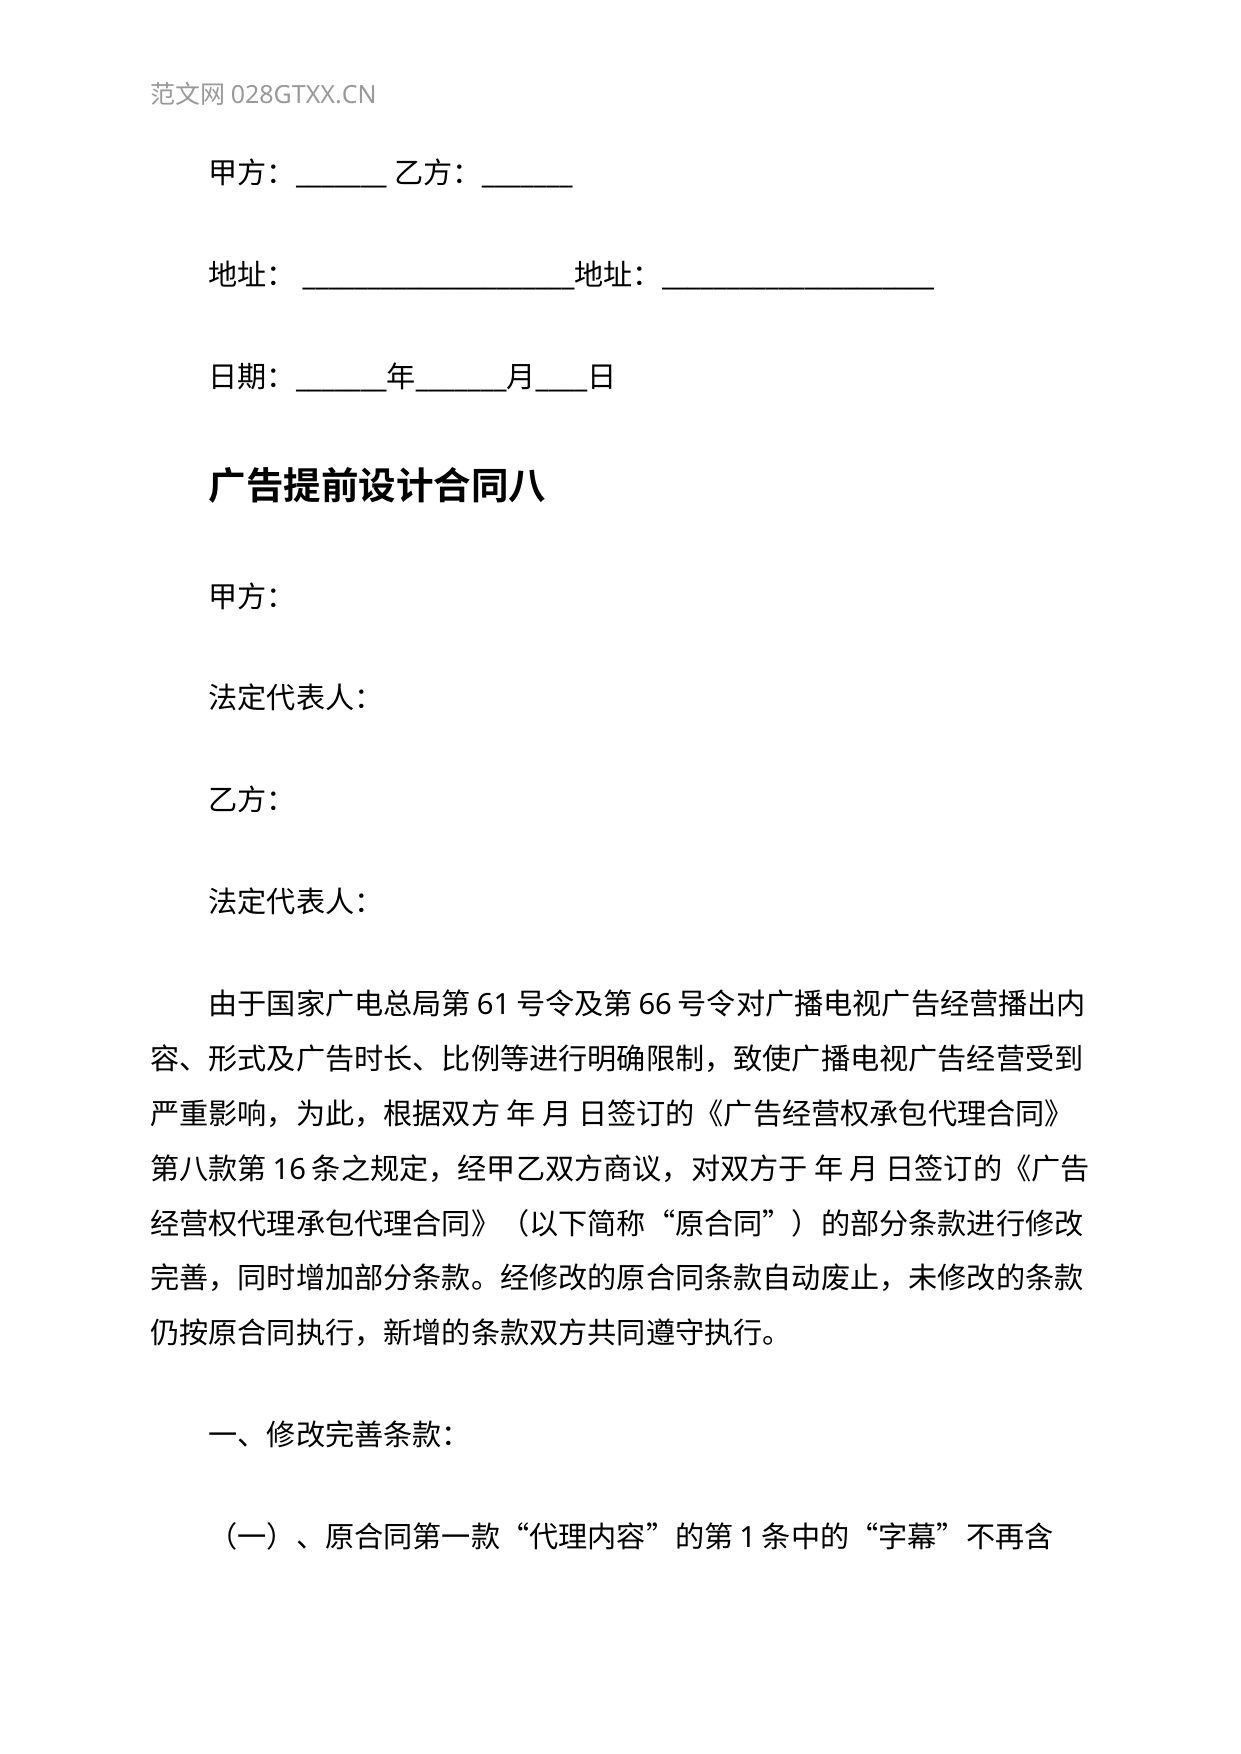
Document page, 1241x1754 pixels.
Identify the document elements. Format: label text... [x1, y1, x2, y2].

text 法定代表人： [150, 879, 1090, 921]
text 地址： _____________________地址：_____________________ [150, 252, 1090, 294]
text 一、修改完善条款： [150, 1412, 1090, 1454]
text 法定代表人： [150, 675, 1090, 717]
text 甲方：_______ 乙方：_______ [150, 150, 1090, 192]
text 日期：_______年_______月____日 [150, 354, 1090, 396]
text 由于国家广电总局第61号令及第66号令对广播电视广告经营播出内容、形式及广告时长、比例等进行明确限制，致使广播电视广告经营受到严重影响，为此，根据双方 年 月 日签订的《广告经营权承包代理合同》第八款第16条之规定，经甲乙双方商议，对双方于 年 月 日签订的《广告经营权代理承包代理合同》（以下简称“原合同”）的部分条款进行修改完善，同时增加部分条款。经修改的原合同条款自动废止，未修改的条款仍按原合同执行，新增的条款双方共同遵守执行。 [150, 980, 1090, 1352]
text 甲方： [150, 573, 1090, 616]
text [150, 1513, 1090, 1556]
text 广告提前设计合同八 [150, 456, 1090, 510]
text 乙方： [150, 777, 1090, 819]
